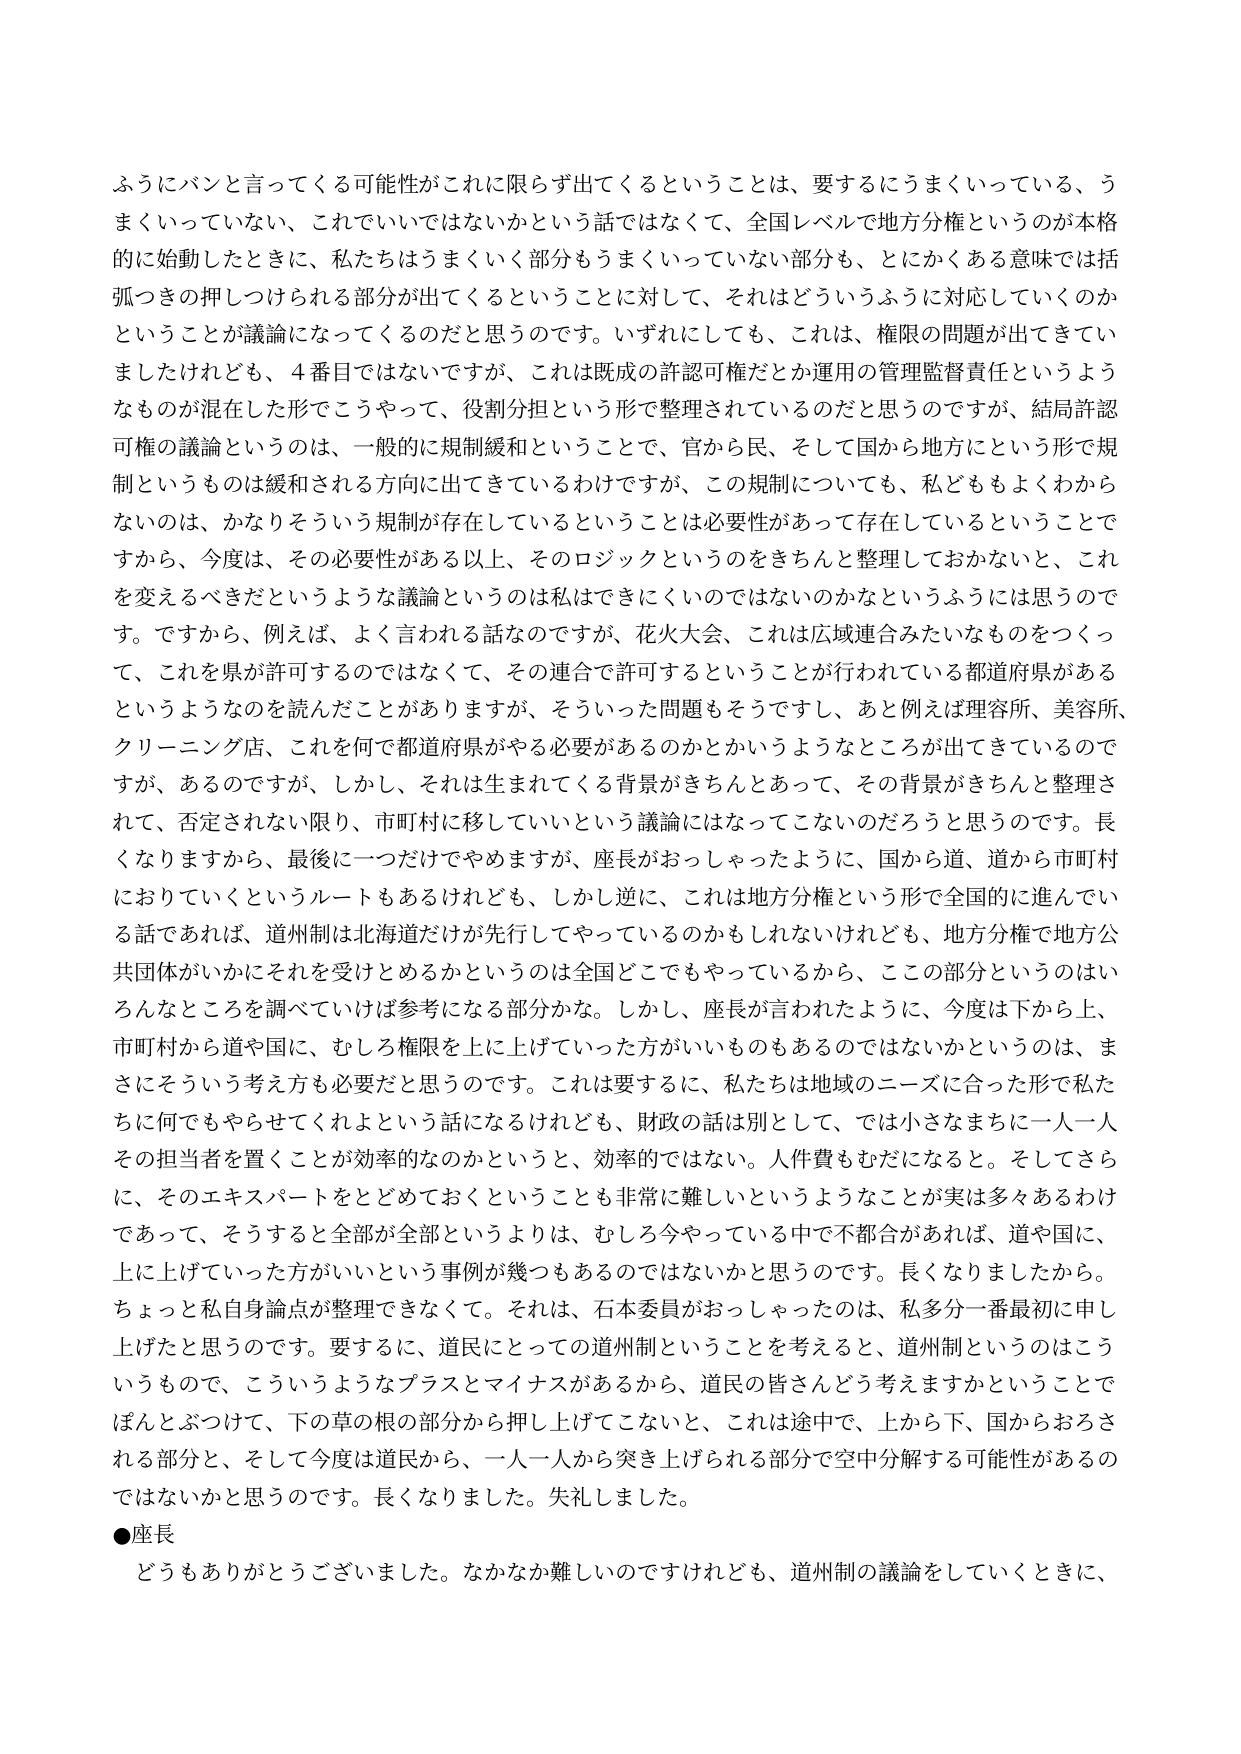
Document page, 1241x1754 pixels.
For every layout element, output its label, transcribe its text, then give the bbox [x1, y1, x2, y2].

text ●座長 [112, 1514, 1128, 1552]
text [112, 164, 1128, 1514]
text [112, 1552, 1128, 1589]
